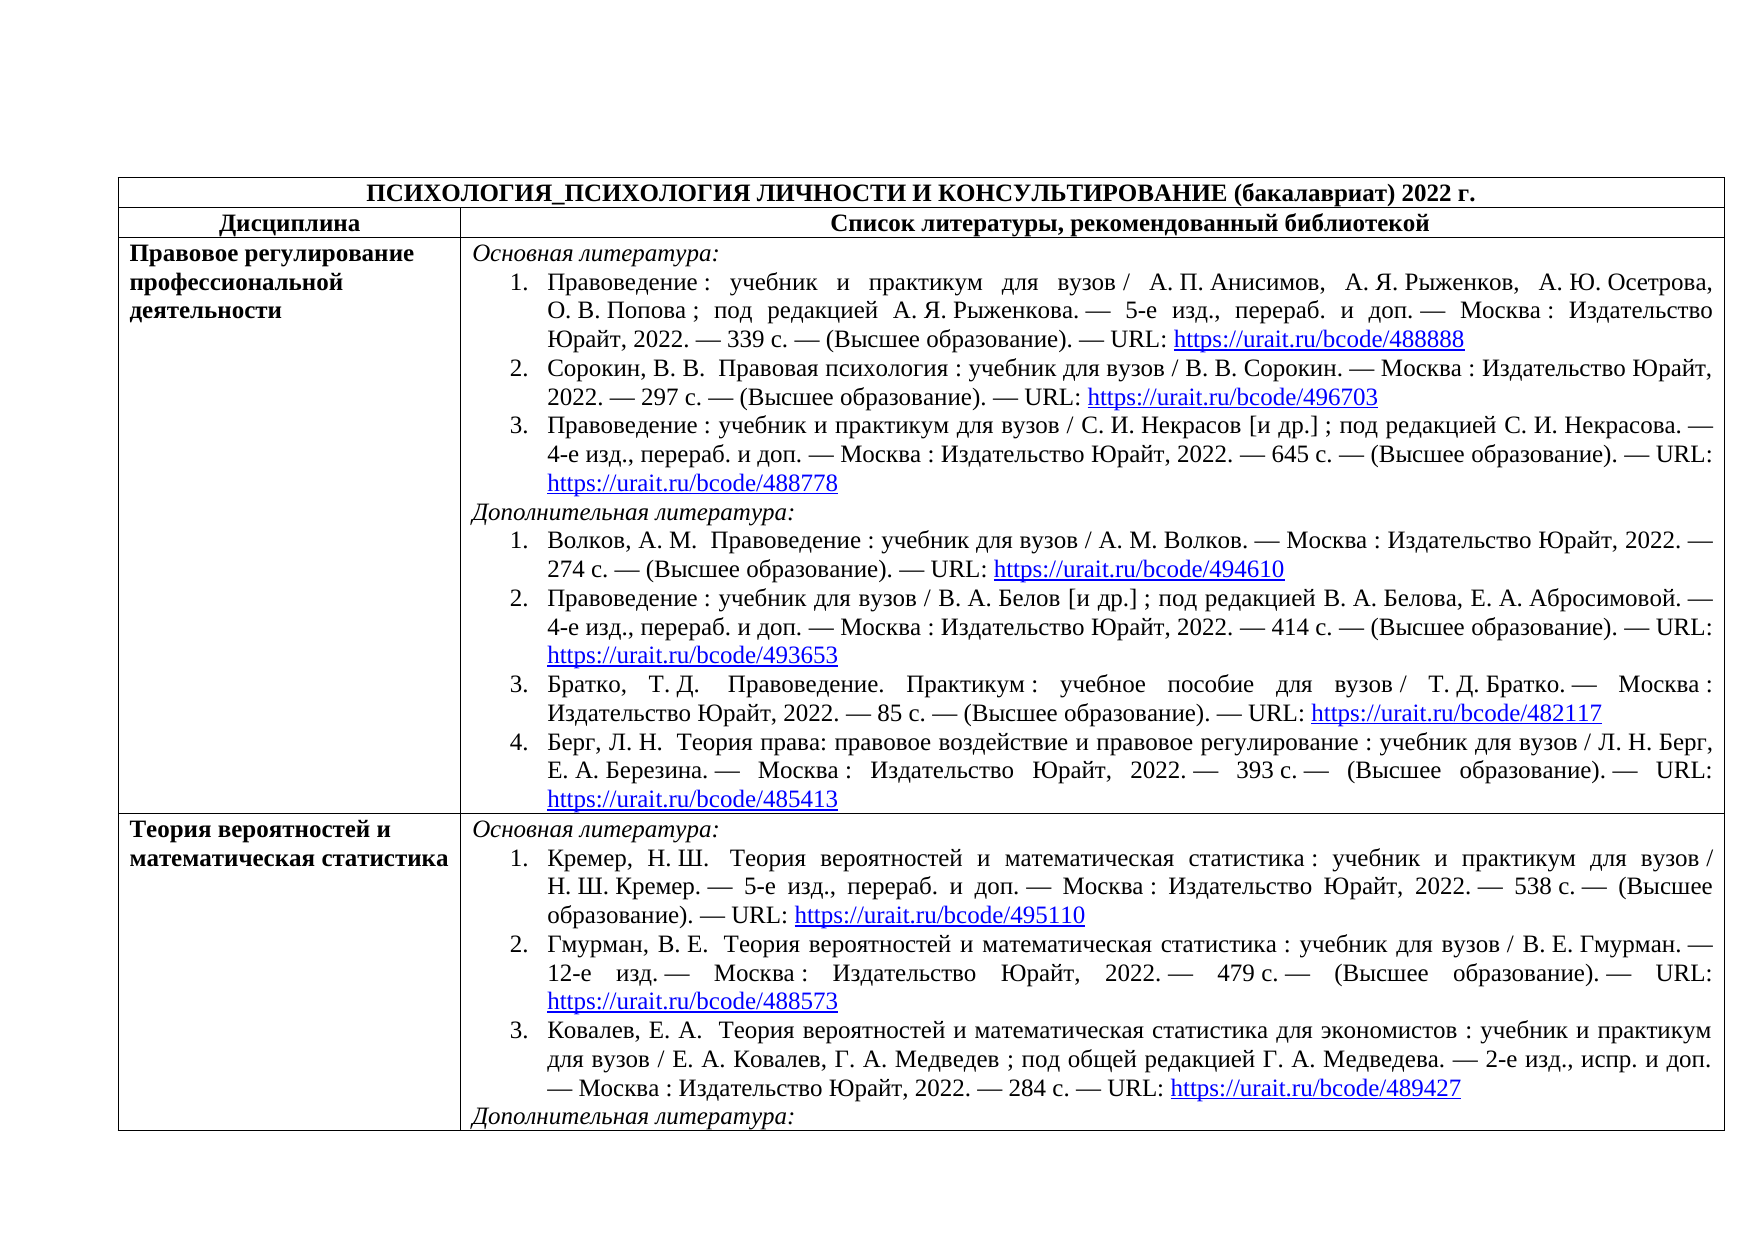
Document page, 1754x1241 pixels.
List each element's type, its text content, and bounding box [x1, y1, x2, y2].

table_cell Список литературы, рекомендованный библиотекой [461, 208, 1724, 237]
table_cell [461, 814, 1724, 1130]
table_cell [119, 814, 460, 1130]
table_cell Дисциплина [119, 208, 460, 237]
table_header ПСИХОЛОГИЯ_ПСИХОЛОГИЯ ЛИЧНОСТИ И КОНСУЛЬТИРОВАНИЕ (бакалавриат) 2022 г. [119, 178, 1724, 207]
table_cell Основная литература: Правоведение : учебник и практикум для вузов / А. П. Анисимов, А. Я. Рыженков, А. Ю. Осетрова, О. В. Попова ; под редакцией А. Я. Рыженкова. — 5-е изд., перераб. и доп. — Москва : Издательство Юрайт, 2022. — 339 с. — (Высшее образование). — URL: https://urait.ru/bcode/488888 Сорокин, В. В. Правовая психология : учебник для вузов / В. В. Сорокин. — Москва : Издательство Юрайт, 2022. — 297 с. — (Высшее образование). — URL: https://urait.ru/bcode/496703 Правоведение : учебник и практикум для вузов / С. И. Некрасов [и др.] ; под редакцией С. И. Некрасова. — 4-е изд., перераб. и доп. — Москва : Издательство Юрайт, 2022. — 645 с. — (Высшее образование). — URL: https://urait.ru/bcode/488778 Дополнительная литература: Волков, А. М. Правоведение : учебник для вузов / А. М. Волков. — Москва : Издательство Юрайт, 2022. — 274 с. — (Высшее образование). — URL: https://urait.ru/bcode/494610 Правоведение : учебник для вузов / В. А. Белов [и др.] ; под редакцией В. А. Белова, Е. А. Абросимовой. — 4-е изд., перераб. и доп. — Москва : Издательство Юрайт, 2022. — 414 с. — (Высшее образование). — URL: https://urait.ru/bcode/493653 Братко, Т. Д. Правоведение. Практикум : учебное пособие для вузов / Т. Д. Братко. — Москва : Издательство Юрайт, 2022. — 85 с. — (Высшее образование). — URL: https://urait.ru/bcode/482117 Берг, Л. Н. Теория права: правовое воздействие и правовое регулирование : учебник для вузов / Л. Н. Берг, Е. А. Березина. — Москва : Издательство Юрайт, 2022. — 393 с. — (Высшее образование). — URL: https://urait.ru/bcode/485413 [461, 238, 1724, 813]
table_cell Правовое регулирование профессиональной деятельности [119, 238, 460, 813]
